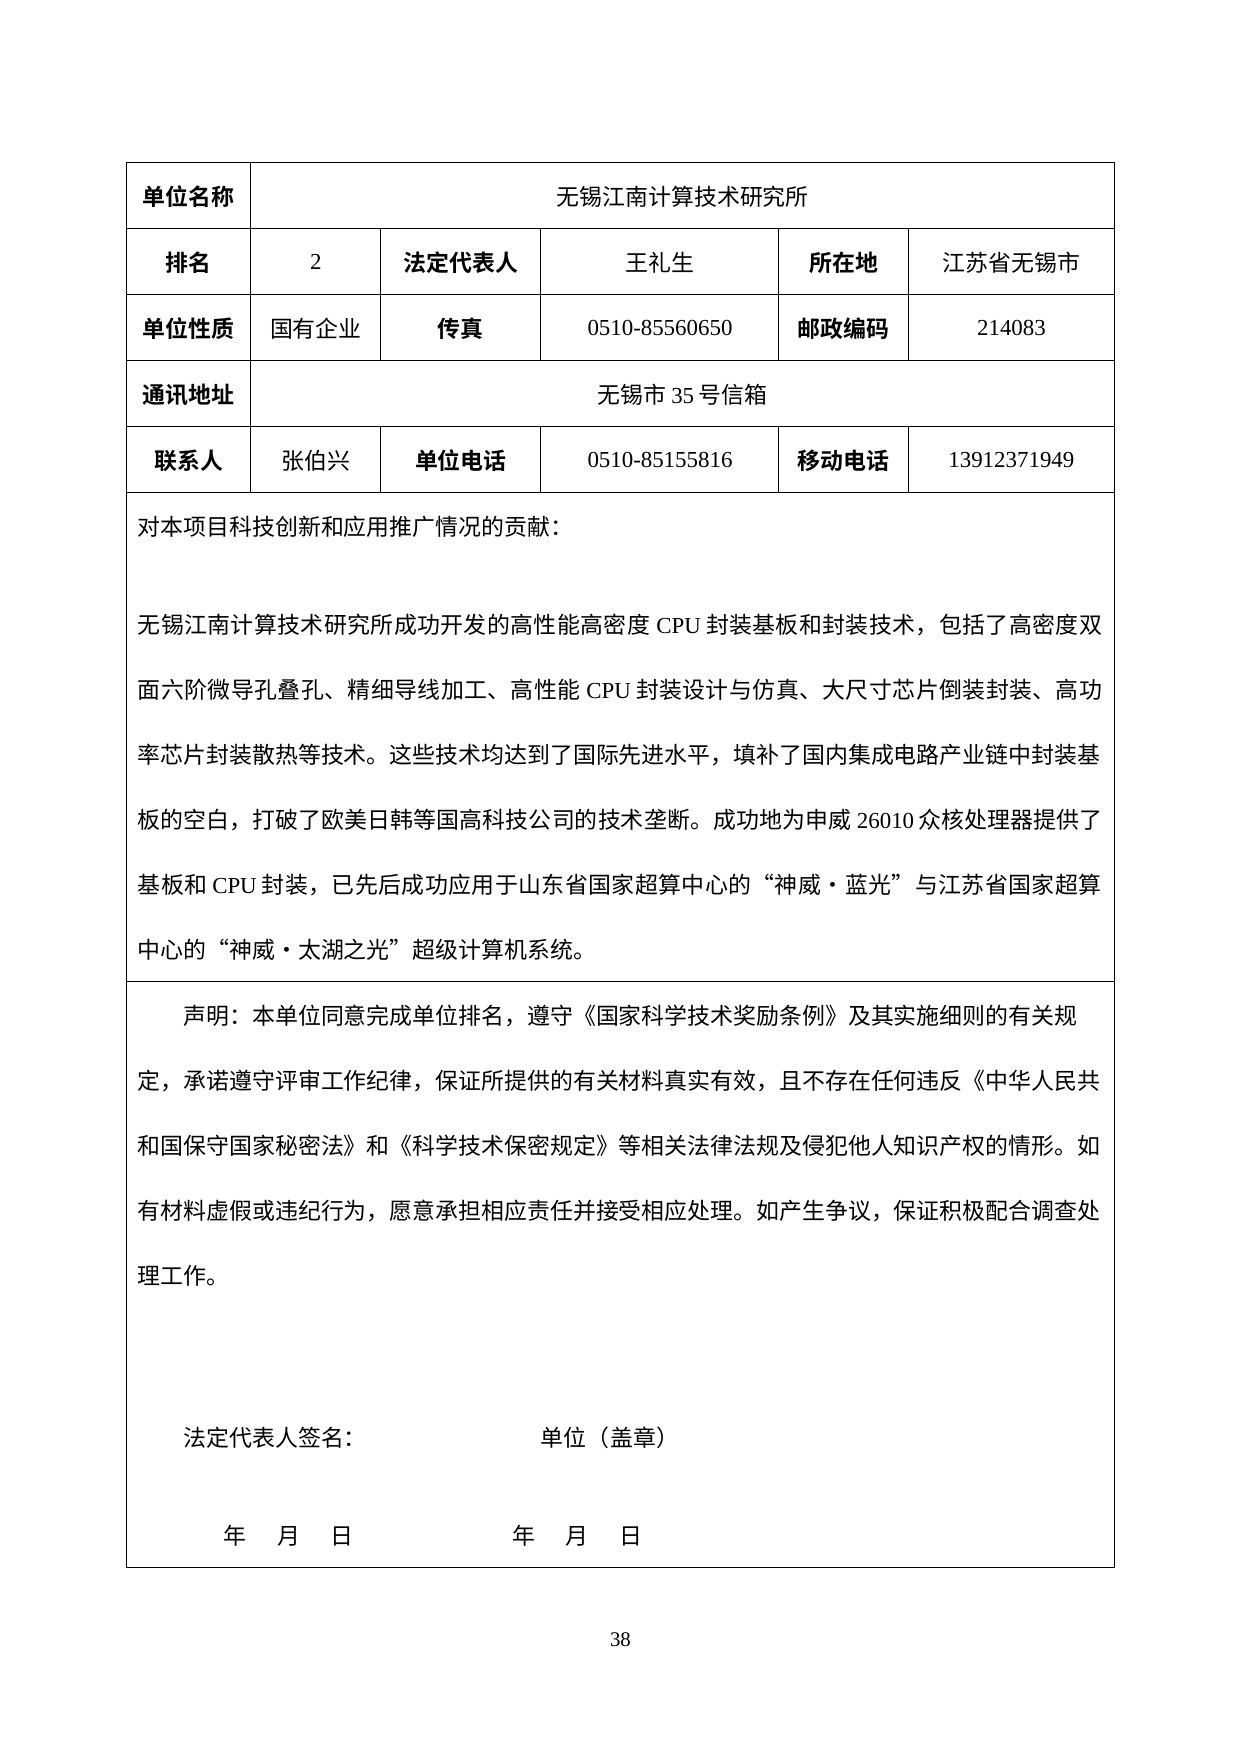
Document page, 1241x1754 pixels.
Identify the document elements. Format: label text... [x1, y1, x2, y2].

table_cell 邮政编码 [779, 295, 908, 360]
table_cell 无锡市35号信箱 [251, 361, 1114, 426]
table_cell 单位电话 [381, 427, 540, 492]
table_cell 联系人 [127, 427, 250, 492]
table_cell 单位性质 [127, 295, 250, 360]
table_cell 214083 [909, 295, 1114, 360]
table_cell 排名 [127, 229, 250, 294]
table_header 无锡江南计算技术研究所 [251, 163, 1114, 228]
table_cell 法定代表人 [381, 229, 540, 294]
table_cell 江苏省无锡市 [909, 229, 1114, 294]
table_cell 13912371949 [909, 427, 1114, 492]
table_cell 2 [251, 229, 380, 294]
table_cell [127, 982, 1114, 1567]
table_cell 0510-85560650 [541, 295, 778, 360]
table_cell 对本项目科技创新和应用推广情况的贡献： 无锡江南计算技术研究所成功开发的高性能高密度CPU封装基板和封装技术，包括了高密度双面六阶微导孔叠孔、精细导线加工、高性能CPU封装设计与仿真、大尺寸芯片倒装封装、高功率芯片封装散热等技术。这些技术均达到了国际先进水平，填补了国内集成电路产业链中封装基板的空白，打破了欧美日韩等国高科技公司的技术垄断。成功地为申威26010众核处理器提供了基板和CPU封装，已先后成功应用于山东省国家超算中心的“神威•蓝光”与江苏省国家超算中心的“神威•太湖之光”超级计算机系统。 [127, 493, 1114, 981]
table_cell 所在地 [779, 229, 908, 294]
table_cell 0510-85155816 [541, 427, 778, 492]
table_header 单位名称 [127, 163, 250, 228]
table_cell 国有企业 [251, 295, 380, 360]
table_cell 王礼生 [541, 229, 778, 294]
table_cell 张伯兴 [251, 427, 380, 492]
table_cell 移动电话 [779, 427, 908, 492]
table_cell 通讯地址 [127, 361, 250, 426]
table_cell 传真 [381, 295, 540, 360]
